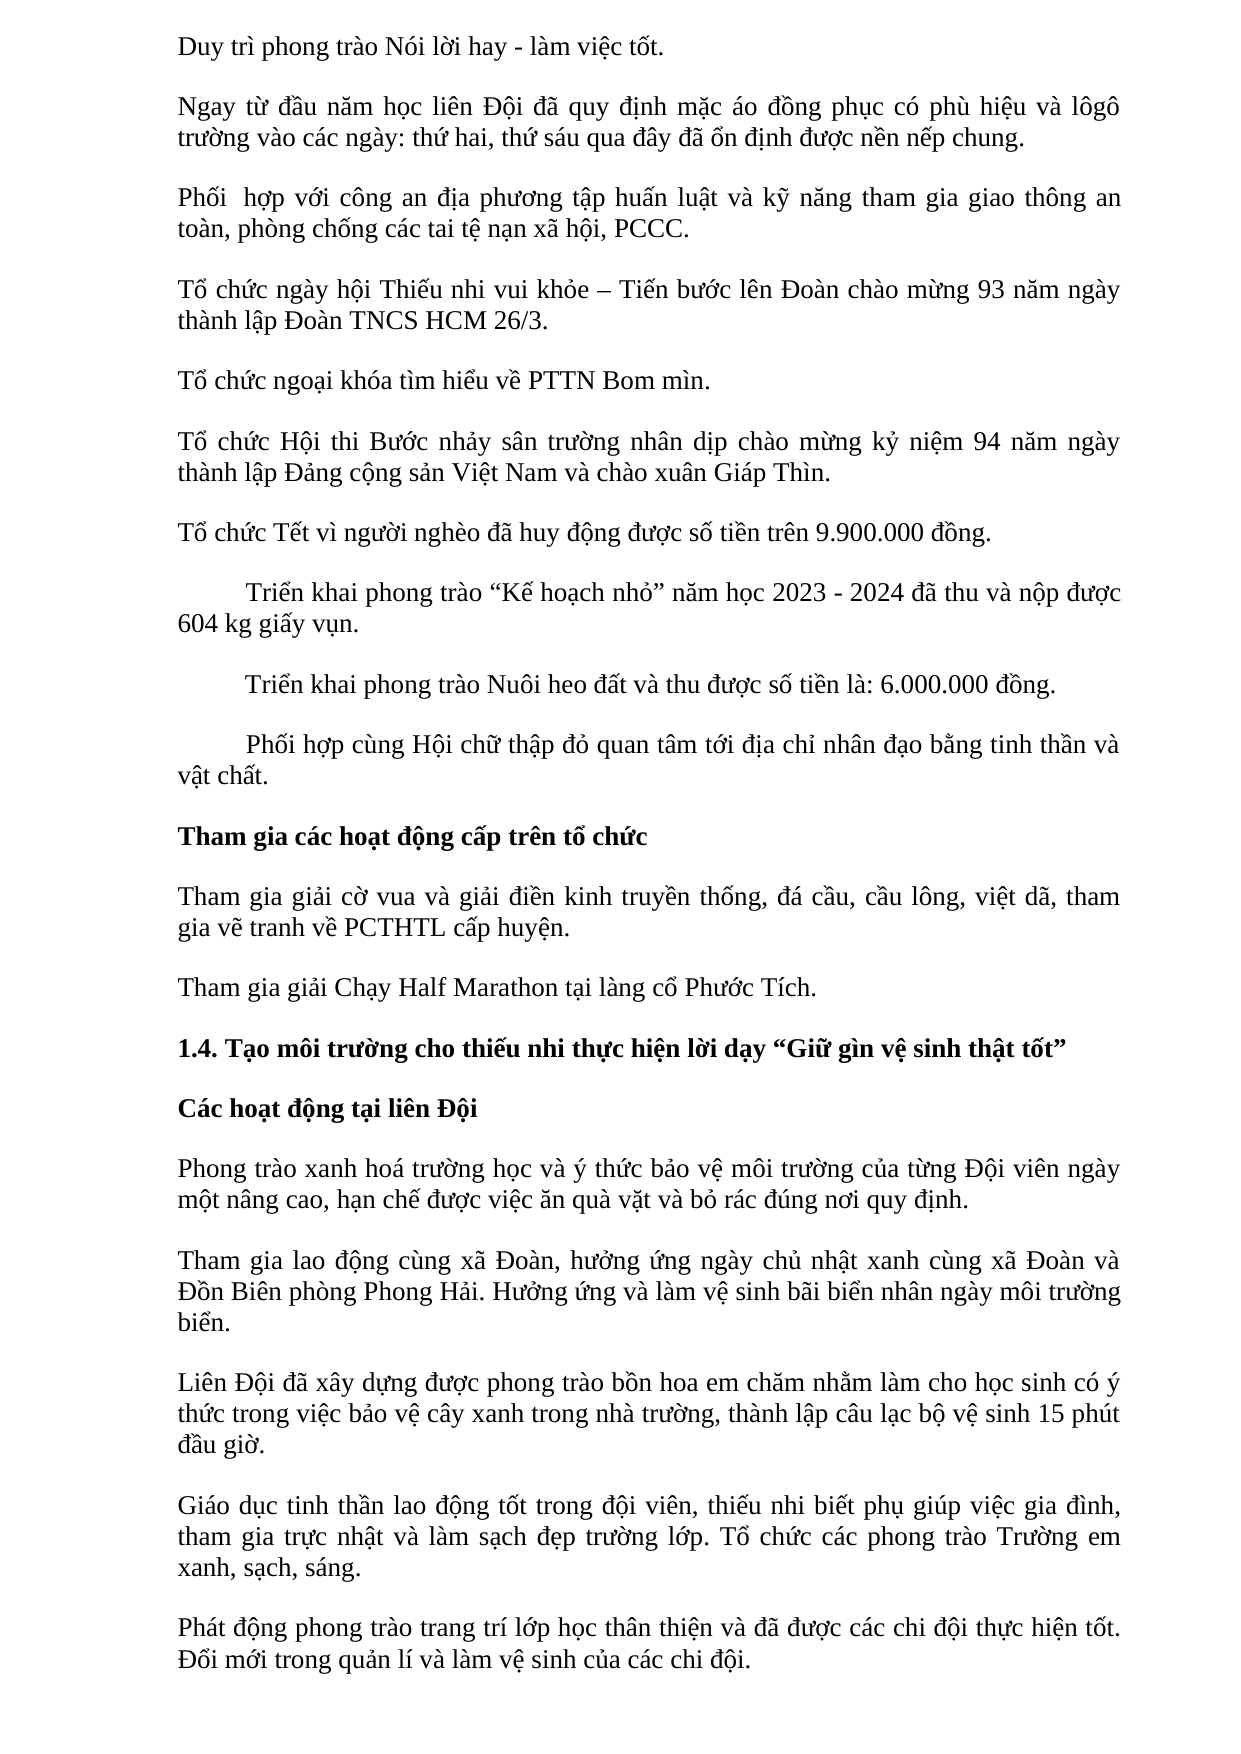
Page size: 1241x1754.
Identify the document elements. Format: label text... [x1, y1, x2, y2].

text Tổ chức ngày hội Thiếu nhi vui khỏe – Tiến bước lên Đoàn chào mừng 93 năm ngày thành lập Đoàn TNCS HCM 26/3. [177, 273, 1122, 335]
text Phối hợp với công an địa phương tập huấn luật và kỹ năng tham gia giao thông an toàn, phòng chống các tai tệ nạn xã hội, PCCC. [177, 181, 1122, 244]
text Triển khai phong trào Nuôi heo đất và thu được số tiền là: 6.000.000 đồng. [177, 668, 1122, 699]
text Tổ chức ngoại khóa tìm hiểu về PTTN Bom mìn. [177, 364, 1122, 395]
text 1.4. Tạo môi trường cho thiếu nhi thực hiện lời dạy “Giữ gìn vệ sinh thật tốt” [177, 1032, 1122, 1063]
text Tham gia lao động cùng xã Đoàn, hưởng ứng ngày chủ nhật xanh cùng xã Đoàn và Đồn Biên phòng Phong Hải. Hưởng ứng và làm vệ sinh bãi biển nhân ngày môi trường biển. [177, 1244, 1122, 1337]
text Tổ chức Hội thi Bước nhảy sân trường nhân dịp chào mừng kỷ niệm 94 năm ngày thành lập Đảng cộng sản Việt Nam và chào xuân Giáp Thìn. [177, 424, 1122, 487]
text Triển khai phong trào “Kế hoạch nhỏ” năm học 2023 - 2024 đã thu và nộp được 604 kg giấy vụn. [177, 576, 1122, 639]
text Duy trì phong trào Nói lời hay - làm việc tốt. [177, 29, 1122, 61]
text Phối hợp cùng Hội chữ thập đỏ quan tâm tới địa chỉ nhân đạo bằng tinh thần và vật chất. [177, 728, 1122, 790]
text Phong trào xanh hoá trường học và ý thức bảo vệ môi trường của từng Đội viên ngày một nâng cao, hạn chế được việc ăn quà vặt và bỏ rác đúng nơi quy định. [177, 1152, 1122, 1214]
text Tổ chức Tết vì người nghèo đã huy động được số tiền trên 9.900.000 đồng. [177, 516, 1122, 547]
text Tham gia giải Chạy Half Marathon tại làng cổ Phước Tích. [177, 971, 1122, 1002]
text Giáo dục tinh thần lao động tốt trong đội viên, thiếu nhi biết phụ giúp việc gia đình, tham gia trực nhật và làm sạch đẹp trường lớp. Tổ chức các phong trào Trường em xanh, sạch, sáng. [177, 1489, 1122, 1582]
text Tham gia các hoạt động cấp trên tổ chức [177, 819, 1122, 851]
text Ngay từ đầu năm học liên Đội đã quy định mặc áo đồng phục có phù hiệu và lôgô trường vào các ngày: thứ hai, thứ sáu qua đây đã ổn định được nền nếp chung. [177, 90, 1122, 152]
text Phát động phong trào trang trí lớp học thân thiện và đã được các chi đội thực hiện tốt. Đổi mới trong quản lí và làm vệ sinh của các chi đội. [177, 1612, 1122, 1674]
text Tham gia giải cờ vua và giải điền kinh truyền thống, đá cầu, cầu lông, việt dã, tham gia vẽ tranh về PCTHTL cấp huyện. [177, 880, 1122, 942]
text Liên Đội đã xây dựng được phong trào bồn hoa em chăm nhằm làm cho học sinh có ý thức trong việc bảo vệ cây xanh trong nhà trường, thành lập câu lạc bộ vệ sinh 15 phút đầu giờ. [177, 1366, 1122, 1460]
text Các hoạt động tại liên Đội [177, 1092, 1122, 1123]
